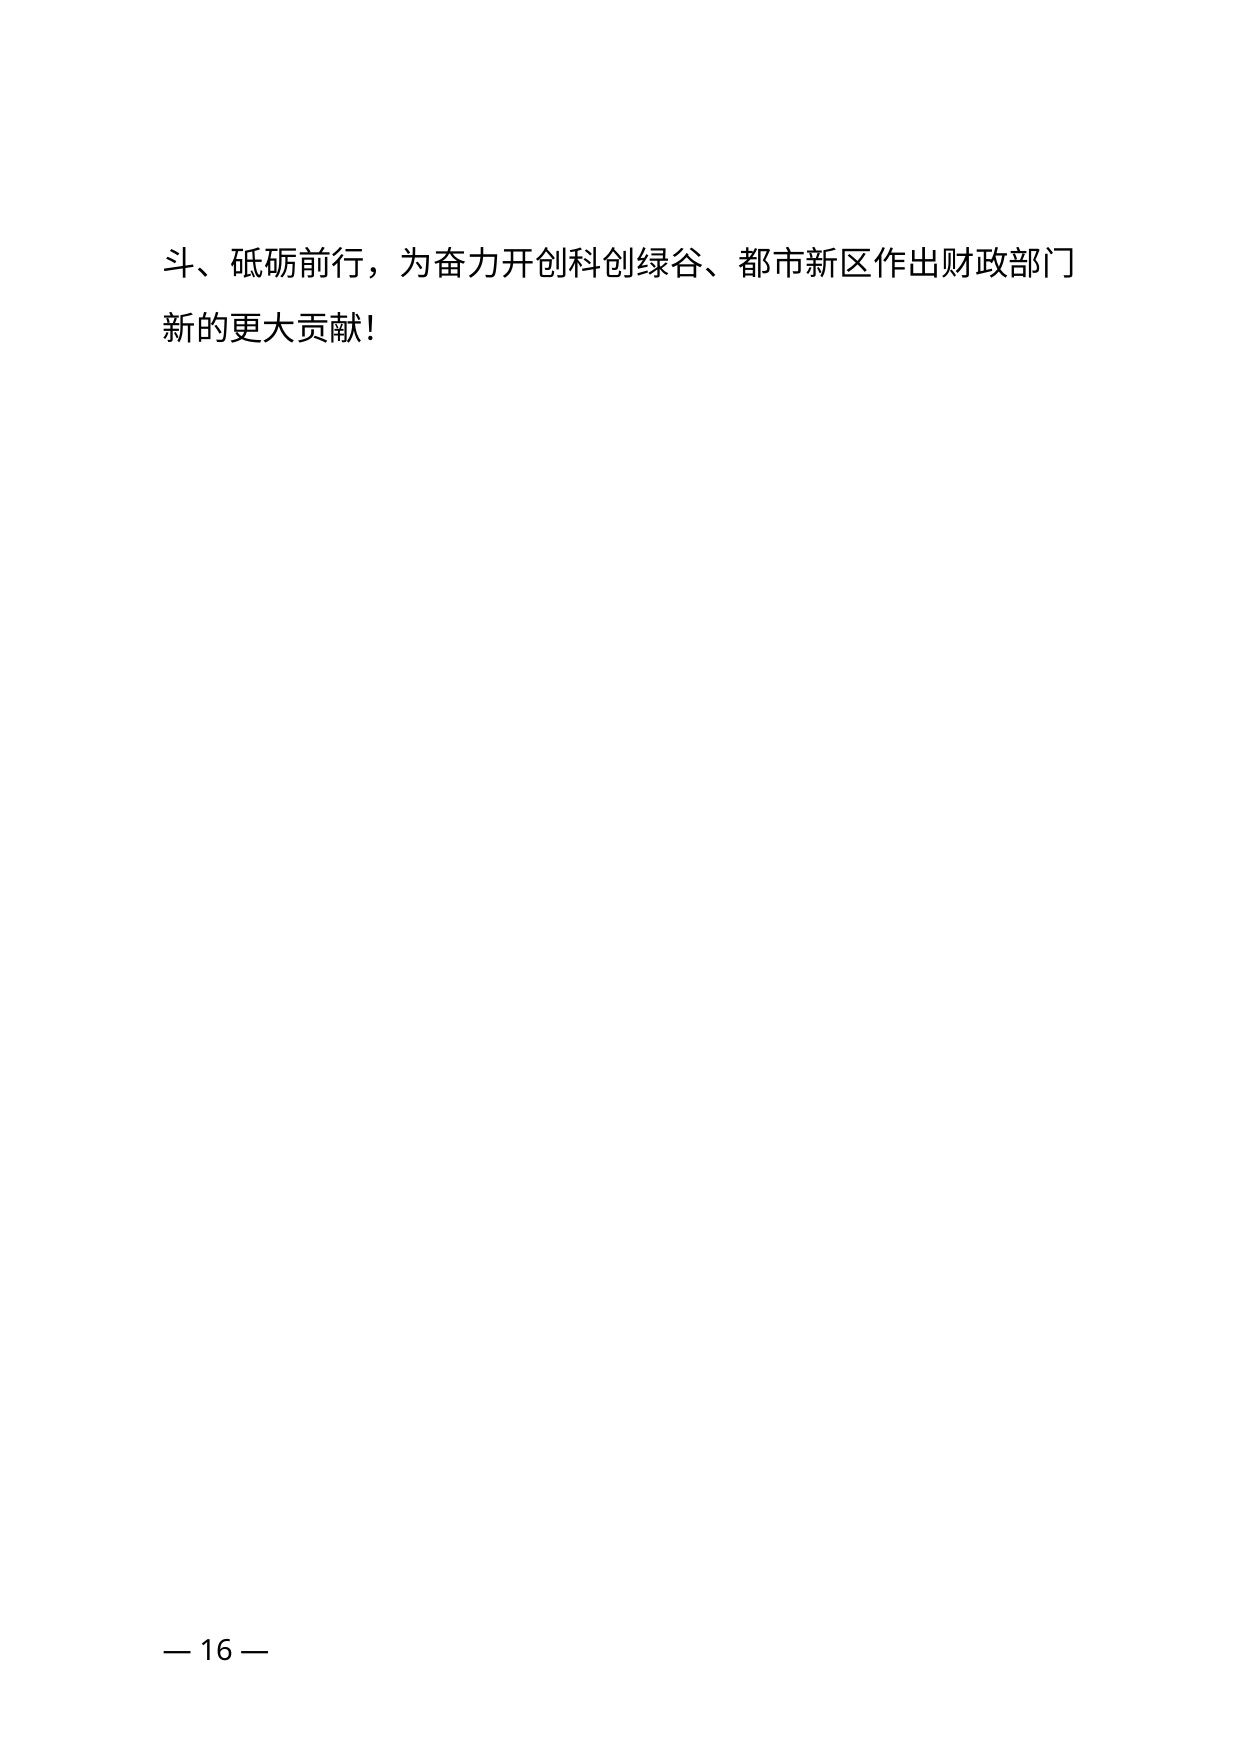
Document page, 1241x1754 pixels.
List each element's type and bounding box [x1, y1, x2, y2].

text [162, 228, 1078, 358]
